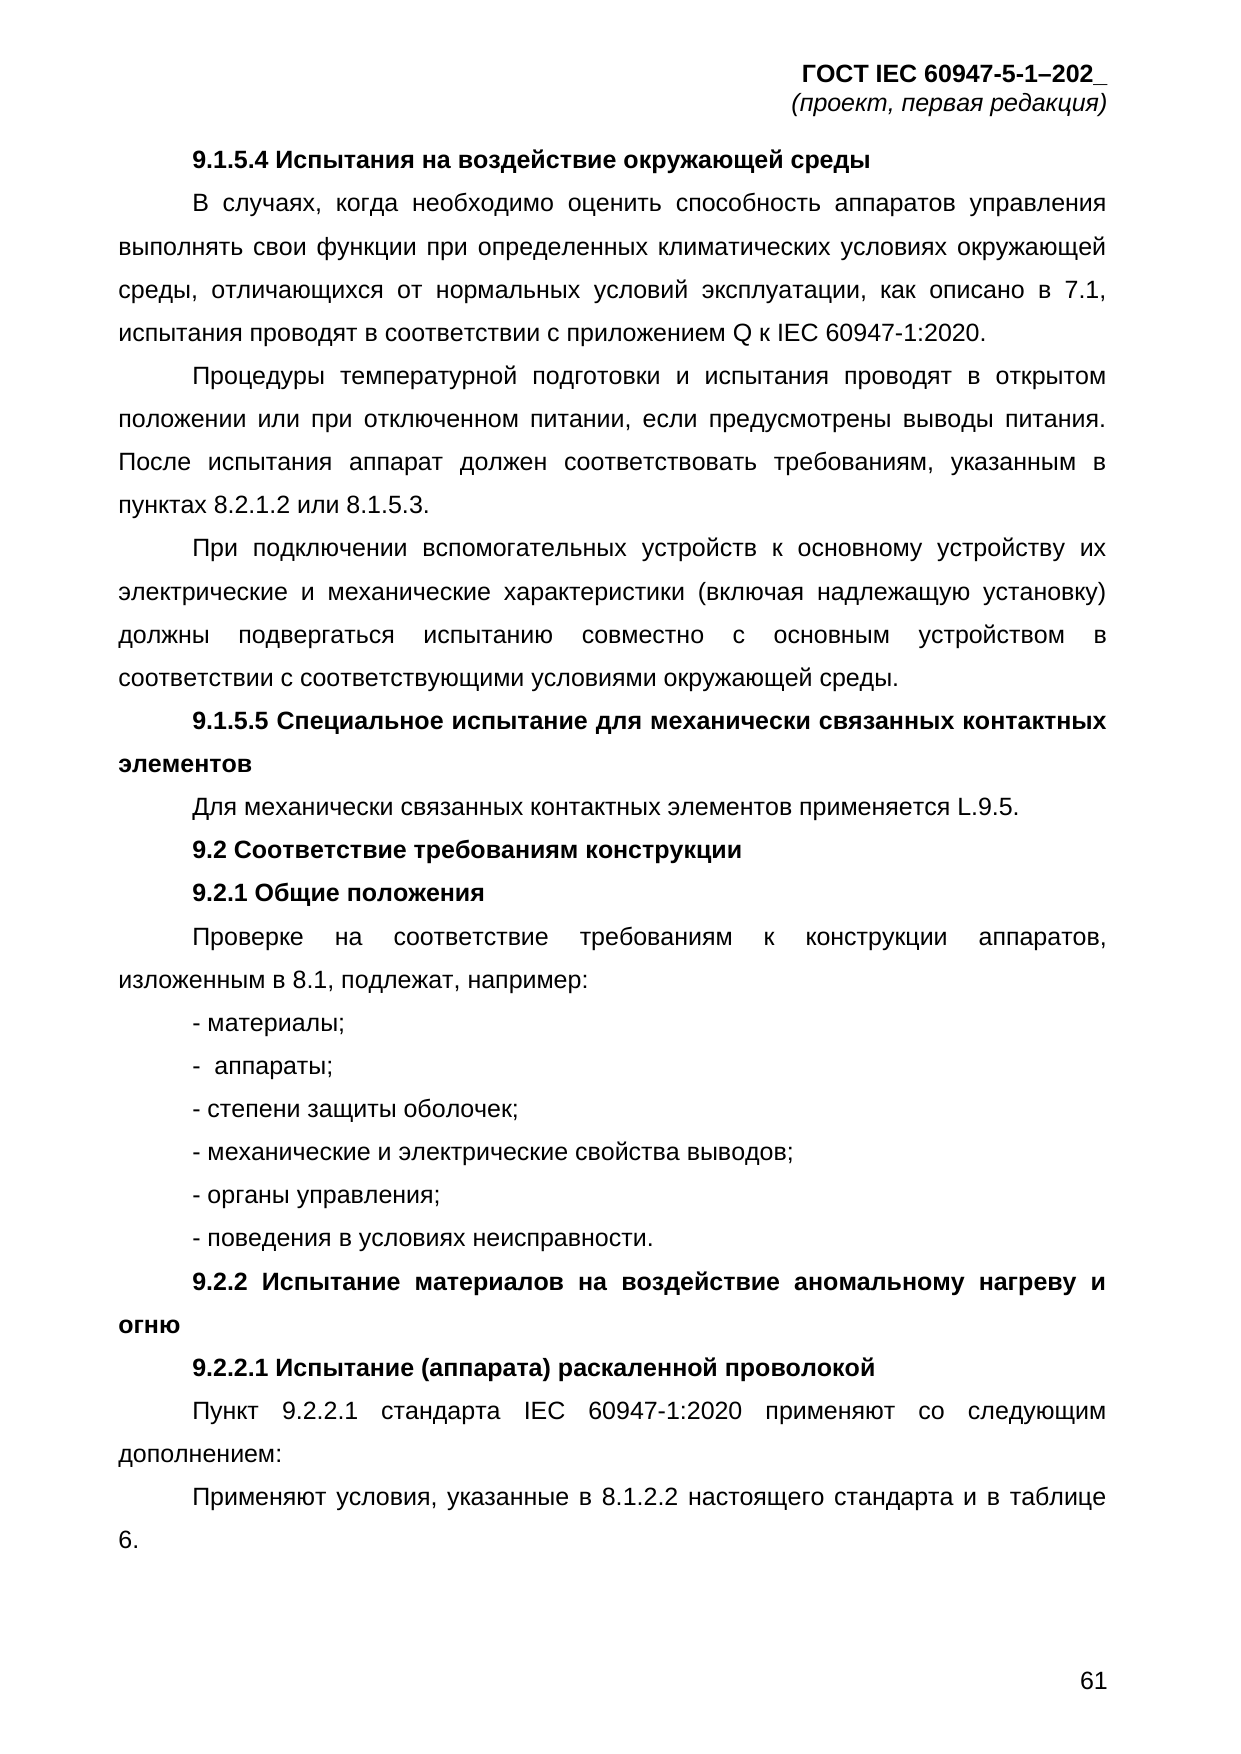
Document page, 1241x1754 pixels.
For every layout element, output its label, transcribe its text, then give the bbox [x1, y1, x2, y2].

text При подключении вспомогательных устройств к основному устройству их электрические и механические характеристики (включая надлежащую установку) должны подвергаться испытанию совместно с основным устройством в соответствии с соответствующими условиями окружающей среды. [118, 533, 1107, 692]
text - механические и электрические свойства выводов; [118, 1137, 1107, 1166]
text - аппараты; [118, 1051, 1107, 1080]
text Проверке на соответствие требованиям к конструкции аппаратов, изложенным в 8.1, подлежат, например: [118, 922, 1107, 993]
text Пункт 9.2.2.1 стандарта IEC 60947-1:2020 применяют со следующим дополнением: [118, 1396, 1107, 1468]
text В случаях, когда необходимо оценить способность аппаратов управления выполнять свои функции при определенных климатических условиях окружающей среды, отличающихся от нормальных условий эксплуатации, как описано в 7.1, испытания проводят в соответствии с приложением Q к IEC 60947-1:2020. [118, 188, 1107, 347]
text 9.2.2.1 Испытание (аппарата) раскаленной проволокой [118, 1353, 1107, 1382]
text 9.1.5.4 Испытания на воздействие окружающей среды [118, 145, 1107, 174]
text 9.2.2 Испытание материалов на воздействие аномальному нагреву и огню [118, 1267, 1107, 1338]
text - материалы; [118, 1008, 1107, 1037]
text - органы управления; [118, 1180, 1107, 1209]
text Для механически связанных контактных элементов применяется L.9.5. [118, 792, 1107, 821]
text 9.1.5.5 Специальное испытание для механически связанных контактных элементов [118, 706, 1107, 778]
text - степени защиты оболочек; [118, 1094, 1107, 1123]
text - поведения в условиях неисправности. [118, 1223, 1107, 1252]
text 9.2 Соответствие требованиям конструкции [118, 835, 1107, 864]
text 9.2.1 Общие положения [118, 878, 1107, 907]
text Процедуры температурной подготовки и испытания проводят в открытом положении или при отключенном питании, если предусмотрены выводы питания. После испытания аппарат должен соответствовать требованиям, указанным в пунктах 8.2.1.2 или 8.1.5.3. [118, 361, 1107, 519]
text Применяют условия, указанные в 8.1.2.2 настоящего стандарта и в таблице 6. [118, 1482, 1107, 1554]
